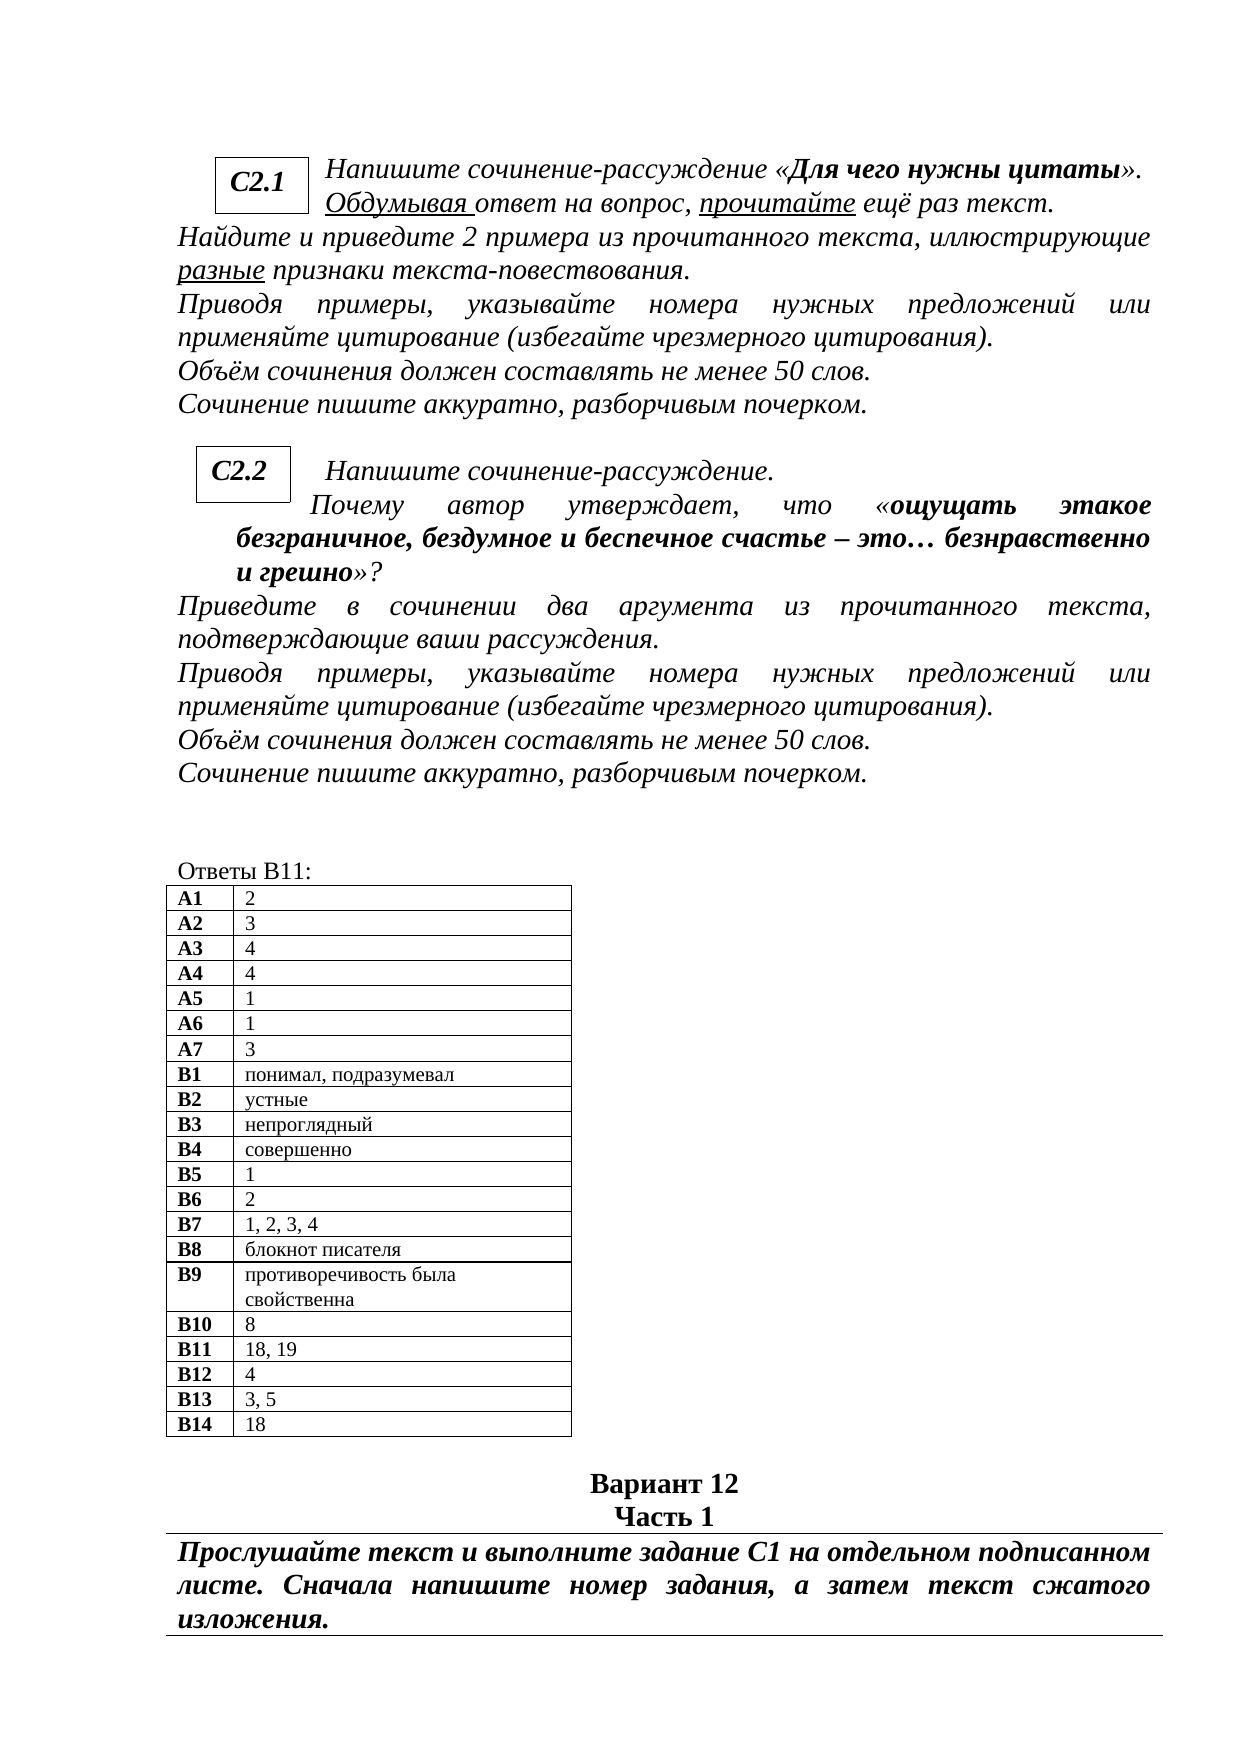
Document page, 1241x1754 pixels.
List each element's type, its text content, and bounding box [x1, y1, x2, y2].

text Объём сочинения должен составлять не менее 50 слов. [177, 722, 1152, 755]
table_cell В8 [167, 1237, 233, 1261]
table_cell А2 [167, 911, 233, 935]
table_cell 2 [234, 1187, 571, 1211]
table_cell А7 [167, 1036, 233, 1061]
table_cell 3 [234, 1036, 571, 1061]
table_cell В9 [167, 1263, 233, 1311]
table_cell 18 [234, 1412, 571, 1436]
table_cell непроглядный [234, 1112, 571, 1136]
text Почему автор утверждает, что «ощущать этакое безграничное, бездумное и беспечное счастье – это… безнравственно и грешно»? [236, 487, 1152, 588]
table_cell 18, 19 [234, 1337, 571, 1361]
table_cell В7 [167, 1212, 233, 1236]
table_cell В3 [167, 1112, 233, 1136]
table_header А1 [167, 886, 233, 910]
table_cell 3 [234, 911, 571, 935]
table_cell 3, 5 [234, 1387, 571, 1411]
text Сочинение пишите аккуратно, разборчивым почерком. [177, 386, 1152, 420]
text Приводя примеры, указывайте номера нужных предложений или применяйте цитирование (избегайте чрезмерного цитирования). [177, 655, 1152, 722]
text Приведите в сочинении два аргумента из прочитанного текста, подтверждающие ваши рассуждения. [177, 588, 1152, 655]
table_cell А3 [167, 936, 233, 960]
table_cell В12 [167, 1362, 233, 1386]
table_cell устные [234, 1087, 571, 1111]
table_header Прослушайте текст и выполните задание C1 на отдельном подписанном листе. Сначала напишите номер задания, а затем текст сжатого изложения. [166, 1534, 1163, 1634]
text Объём сочинения должен составлять не менее 50 слов. [177, 353, 1152, 386]
table_cell 1 [234, 1011, 571, 1035]
table_cell 1 [234, 986, 571, 1010]
text Вариант 12 [177, 1466, 1152, 1499]
table_cell совершенно [234, 1137, 571, 1161]
text Сочинение пишите аккуратно, разборчивым почерком. [177, 755, 1152, 789]
table_cell В6 [167, 1187, 233, 1211]
table_cell А6 [167, 1011, 233, 1035]
text Часть 1 [177, 1499, 1152, 1533]
table_cell В5 [167, 1162, 233, 1186]
text Найдите и приведите 2 примера из прочитанного текста, иллюстрирующие разные признаки текста-повествования. [177, 219, 1152, 286]
table_cell В1 [167, 1062, 233, 1086]
table_cell блокнот писателя [234, 1237, 571, 1261]
text Напишите сочинение-рассуждение. [291, 453, 1152, 487]
table_cell В10 [167, 1312, 233, 1336]
text Обдумывая ответ на вопрос, прочитайте ещё раз текст. [251, 185, 1152, 219]
table_cell 4 [234, 1362, 571, 1386]
text Приводя примеры, указывайте номера нужных предложений или применяйте цитирование (избегайте чрезмерного цитирования). [177, 286, 1152, 353]
table_cell В2 [167, 1087, 233, 1111]
table_cell противоречивость была свойственна [234, 1263, 571, 1311]
table_cell 1 [234, 1162, 571, 1186]
table_header 2 [234, 886, 571, 910]
table_cell А4 [167, 961, 233, 985]
table_cell А5 [167, 986, 233, 1010]
table_cell В13 [167, 1387, 233, 1411]
table_cell 1, 2, 3, 4 [234, 1212, 571, 1236]
table_cell В11 [167, 1337, 233, 1361]
table_cell понимал, подразумевал [234, 1062, 571, 1086]
text Напишите сочинение-рассуждение «Для чего нужны цитаты». [325, 152, 1152, 185]
table_cell 4 [234, 936, 571, 960]
table_cell В4 [167, 1137, 233, 1161]
table_cell 4 [234, 961, 571, 985]
table_cell В14 [167, 1412, 233, 1436]
table_cell 8 [234, 1312, 571, 1336]
text Ответы В11: [177, 856, 1152, 885]
